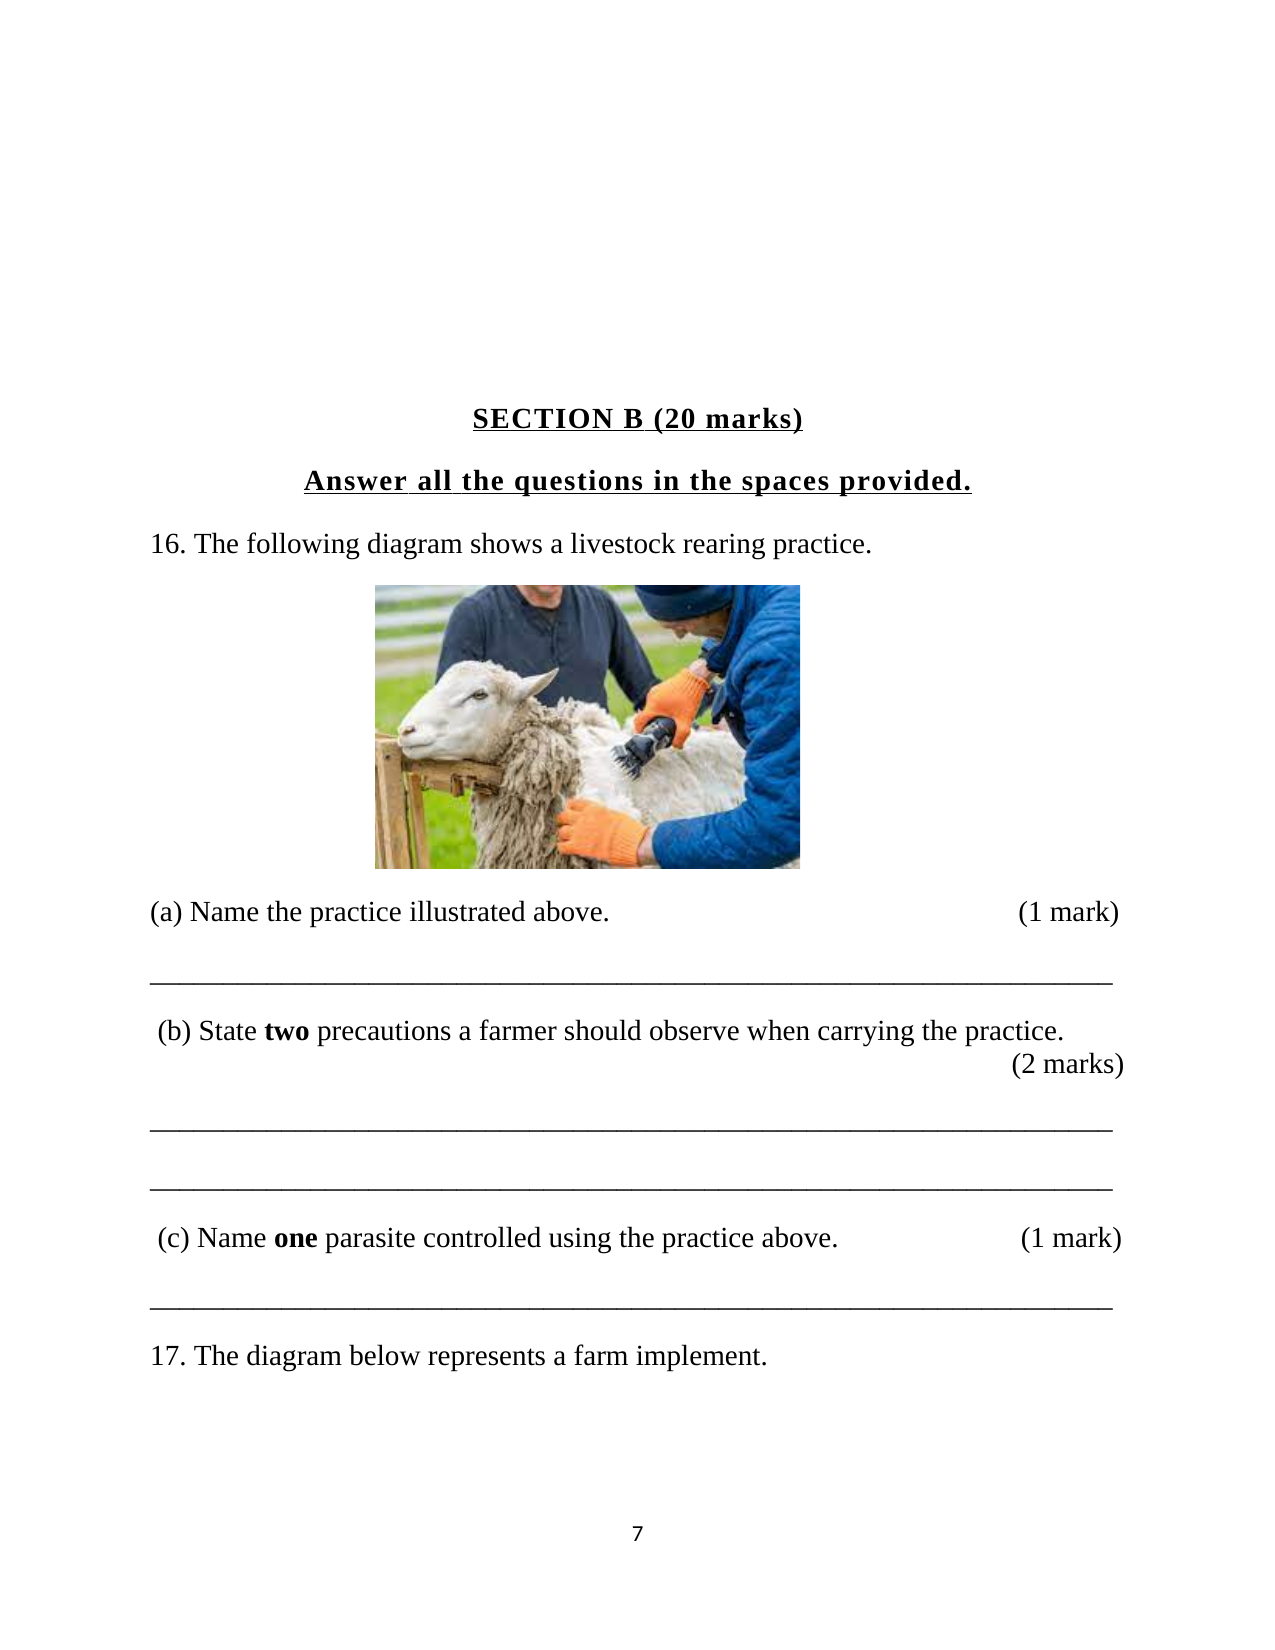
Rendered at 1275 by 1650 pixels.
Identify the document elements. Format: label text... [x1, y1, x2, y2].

text 17. The diagram below represents a farm implement. [150, 1338, 1125, 1372]
text __________________________________________________________________ [150, 1160, 1125, 1194]
text __________________________________________________________________ [150, 1101, 1125, 1134]
picture [375, 585, 800, 869]
text (a) Name the practice illustrated above. (1 mark) [150, 894, 1125, 928]
text 16. The following diagram shows a livestock rearing practice. [150, 526, 1125, 560]
text (c) Name one parasite controlled using the practice above. (1 mark) [150, 1220, 1125, 1253]
text __________________________________________________________________ [150, 1279, 1125, 1313]
text Answer all the questions in the spaces provided. [150, 463, 1125, 497]
text __________________________________________________________________ [150, 954, 1125, 987]
text (b) State two precautions a farmer should observe when carrying the practice. (2 marks) [150, 1013, 1125, 1080]
text SECTION B (20 marks) [150, 401, 1125, 434]
